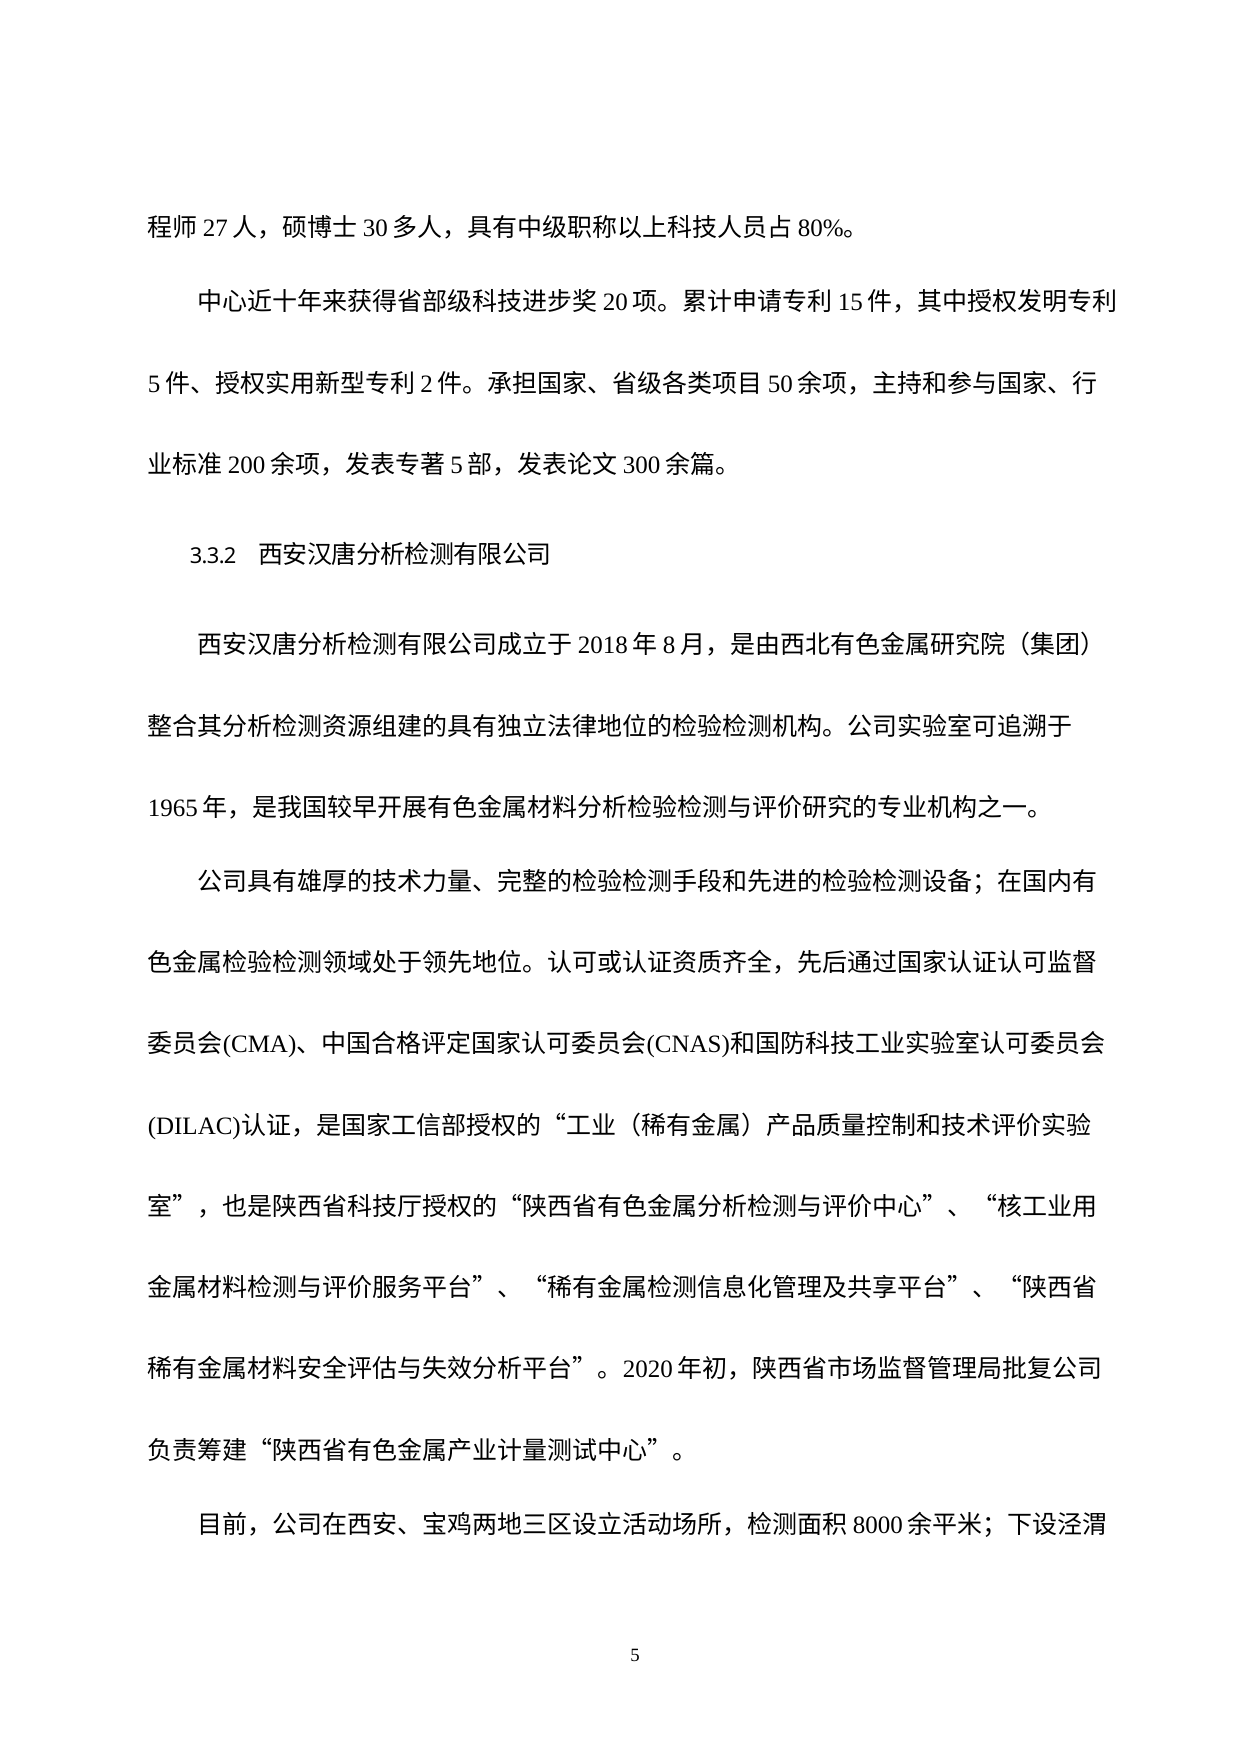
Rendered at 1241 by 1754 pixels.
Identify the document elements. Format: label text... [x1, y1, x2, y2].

text 西安汉唐分析检测有限公司成立于2018年8月，是由西北有色金属研究院（集团）整合其分析检测资源组建的具有独立法律地位的检验检测机构。公司实验室可追溯于1965年，是我国较早开展有色金属材料分析检验检测与评价研究的专业机构之一。 [148, 611, 1122, 838]
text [148, 1490, 1122, 1555]
text 中心近十年来获得省部级科技进步奖20项。累计申请专利15件，其中授权发明专利5件、授权实用新型专利2件。承担国家、省级各类项目50余项，主持和参与国家、行业标准200余项，发表专著5部，发表论文300余篇。 [148, 267, 1122, 495]
text 西安汉唐分析检测有限公司 [148, 520, 1122, 585]
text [148, 193, 1122, 258]
text 公司具有雄厚的技术力量、完整的检验检测手段和先进的检验检测设备；在国内有色金属检验检测领域处于领先地位。认可或认证资质齐全，先后通过国家认证认可监督委员会(CMA)、中国合格评定国家认可委员会(CNAS)和国防科技工业实验室认可委员会(DILAC)认证，是国家工信部授权的“工业（稀有金属）产品质量控制和技术评价实验室”，也是陕西省科技厅授权的“陕西省有色金属分析检测与评价中心”、“核工业用金属材料检测与评价服务平台”、“稀有金属检测信息化管理及共享平台”、“陕西省稀有金属材料安全评估与失效分析平台”。2020年初，陕西省市场监督管理局批复公司负责筹建“陕西省有色金属产业计量测试中心”。 [148, 847, 1122, 1481]
